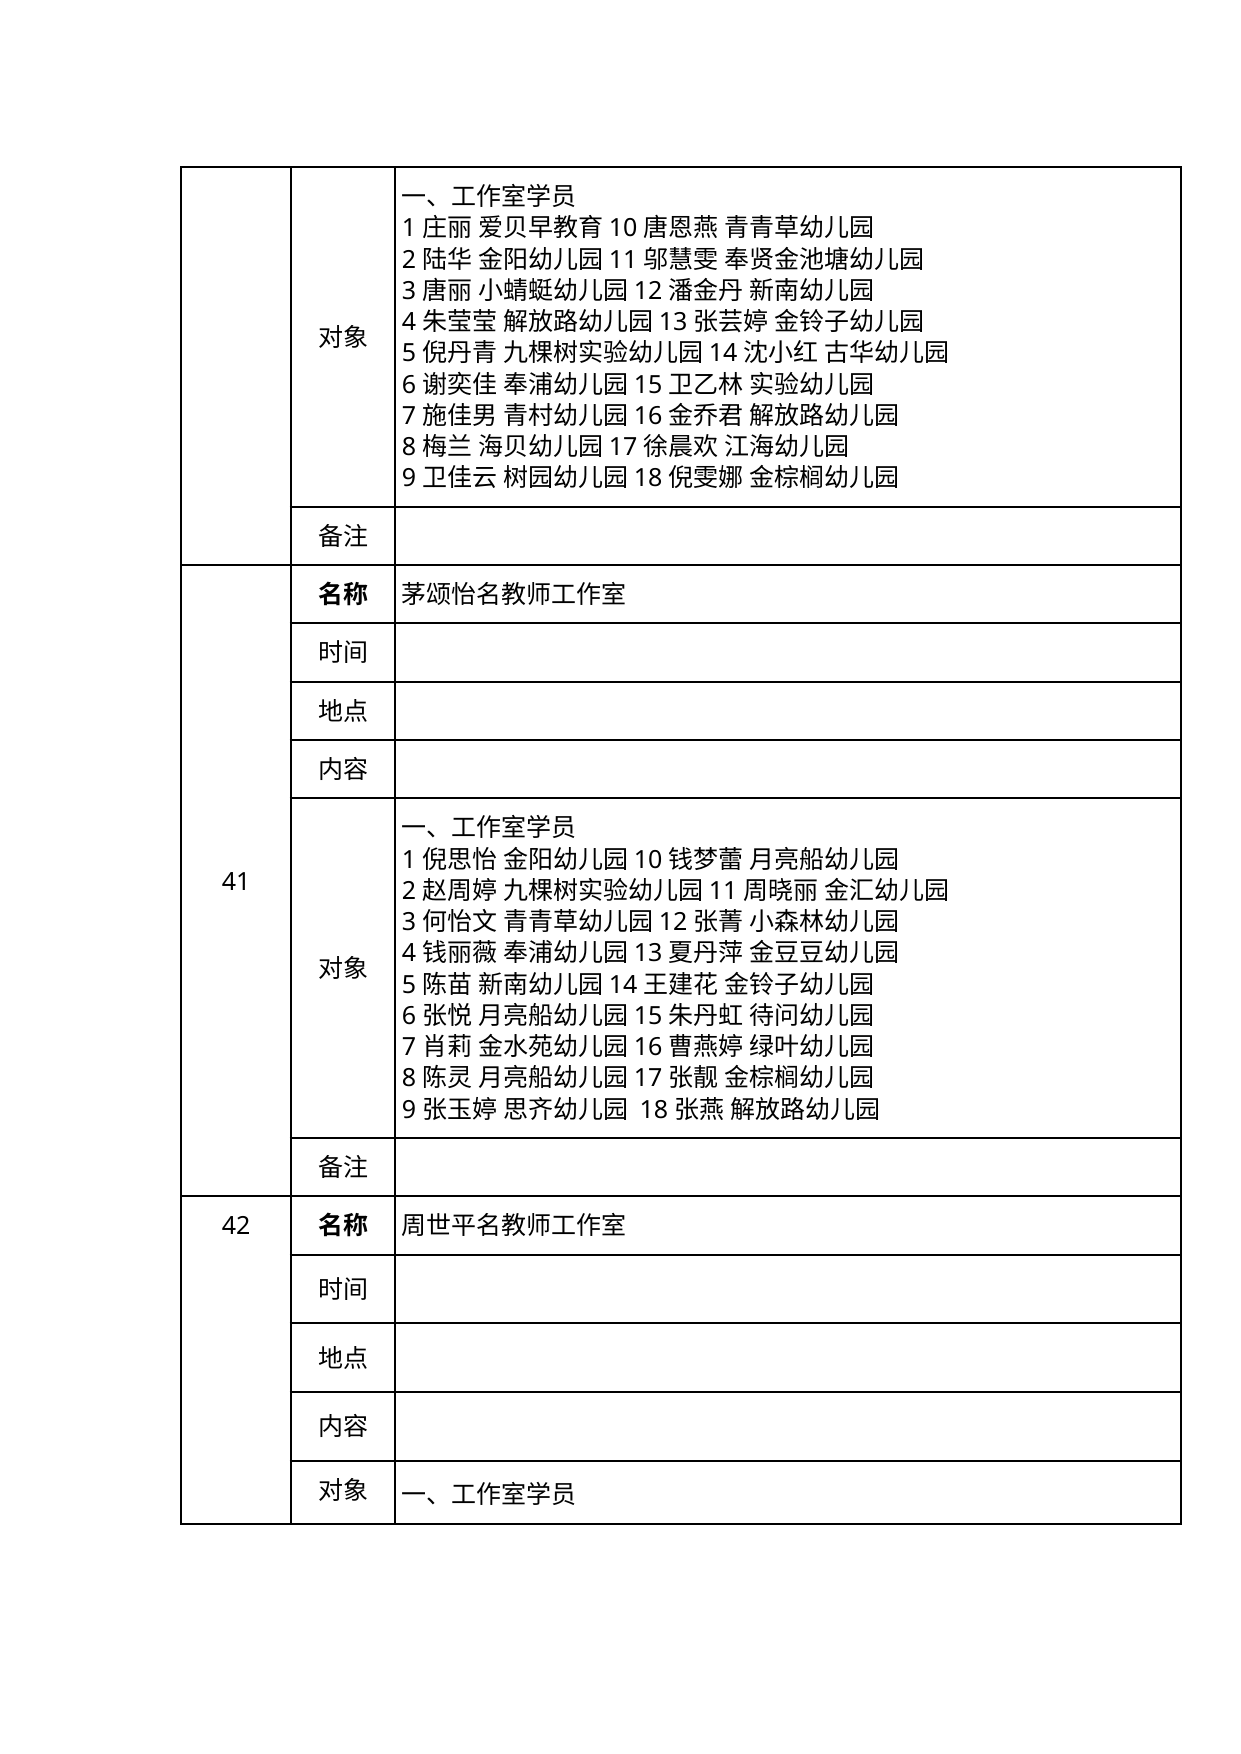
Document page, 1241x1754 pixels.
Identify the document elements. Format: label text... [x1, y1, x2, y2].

table_cell 地点 [292, 683, 394, 739]
table_cell 对象 [292, 168, 394, 506]
table_cell [396, 1324, 1180, 1391]
table_cell 时间 [292, 624, 394, 681]
table_cell 备注 [292, 508, 394, 564]
table_cell 41 [182, 566, 290, 1195]
table_cell 一、工作室学员 1 倪思怡 金阳幼儿园 10 钱梦蕾 月亮船幼儿园 2 赵周婷 九棵树实验幼儿园 11 周晓丽 金汇幼儿园 3 何怡文 青青草幼儿园 12 张菁 小森林幼儿园 4 钱丽薇 奉浦幼儿园 13 夏丹萍 金豆豆幼儿园 5 陈苗 新南幼儿园 14 王建花 金铃子幼儿园 6 张悦 月亮船幼儿园 15 朱丹虹 待问幼儿园 7 肖莉 金水苑幼儿园 16 曹燕婷 绿叶幼儿园 8 陈灵 月亮船幼儿园 17 张靓 金棕榈幼儿园 9 张玉婷 思齐幼儿园 18 张燕 解放路幼儿园 [396, 799, 1180, 1137]
table_cell 名称 [292, 1197, 394, 1253]
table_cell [396, 1462, 1180, 1523]
table_cell 名称 [292, 566, 394, 622]
table_cell 对象 [292, 1462, 394, 1523]
table_cell [396, 741, 1180, 797]
table_cell 备注 [292, 1139, 394, 1195]
table_cell 42 [182, 1197, 290, 1523]
table_cell [396, 1393, 1180, 1460]
table_cell 内容 [292, 1393, 394, 1460]
table_cell [396, 1139, 1180, 1195]
table_cell [396, 508, 1180, 564]
table_cell 地点 [292, 1324, 394, 1391]
table_cell 周世平名教师工作室 [396, 1197, 1180, 1253]
table_cell [396, 624, 1180, 681]
table_cell 对象 [292, 799, 394, 1137]
table_cell [396, 1256, 1180, 1322]
table_cell [396, 683, 1180, 739]
table_cell 时间 [292, 1256, 394, 1322]
table_cell 茅颂怡名教师工作室 [396, 566, 1180, 622]
table_cell 内容 [292, 741, 394, 797]
table_cell 一、工作室学员 1 庄丽 爱贝早教育 10 唐恩燕 青青草幼儿园 2 陆华 金阳幼儿园 11 邬慧雯 奉贤金池塘幼儿园 3 唐丽 小蜻蜓幼儿园 12 潘金丹 新南幼儿园 4 朱莹莹 解放路幼儿园 13 张芸婷 金铃子幼儿园 5 倪丹青 九棵树实验幼儿园 14 沈小红 古华幼儿园 6 谢奕佳 奉浦幼儿园 15 卫乙林 实验幼儿园 7 施佳男 青村幼儿园 16 金乔君 解放路幼儿园 8 梅兰 海贝幼儿园 17 徐晨欢 江海幼儿园 9 卫佳云 树园幼儿园 18 倪雯娜 金棕榈幼儿园 [396, 168, 1180, 506]
